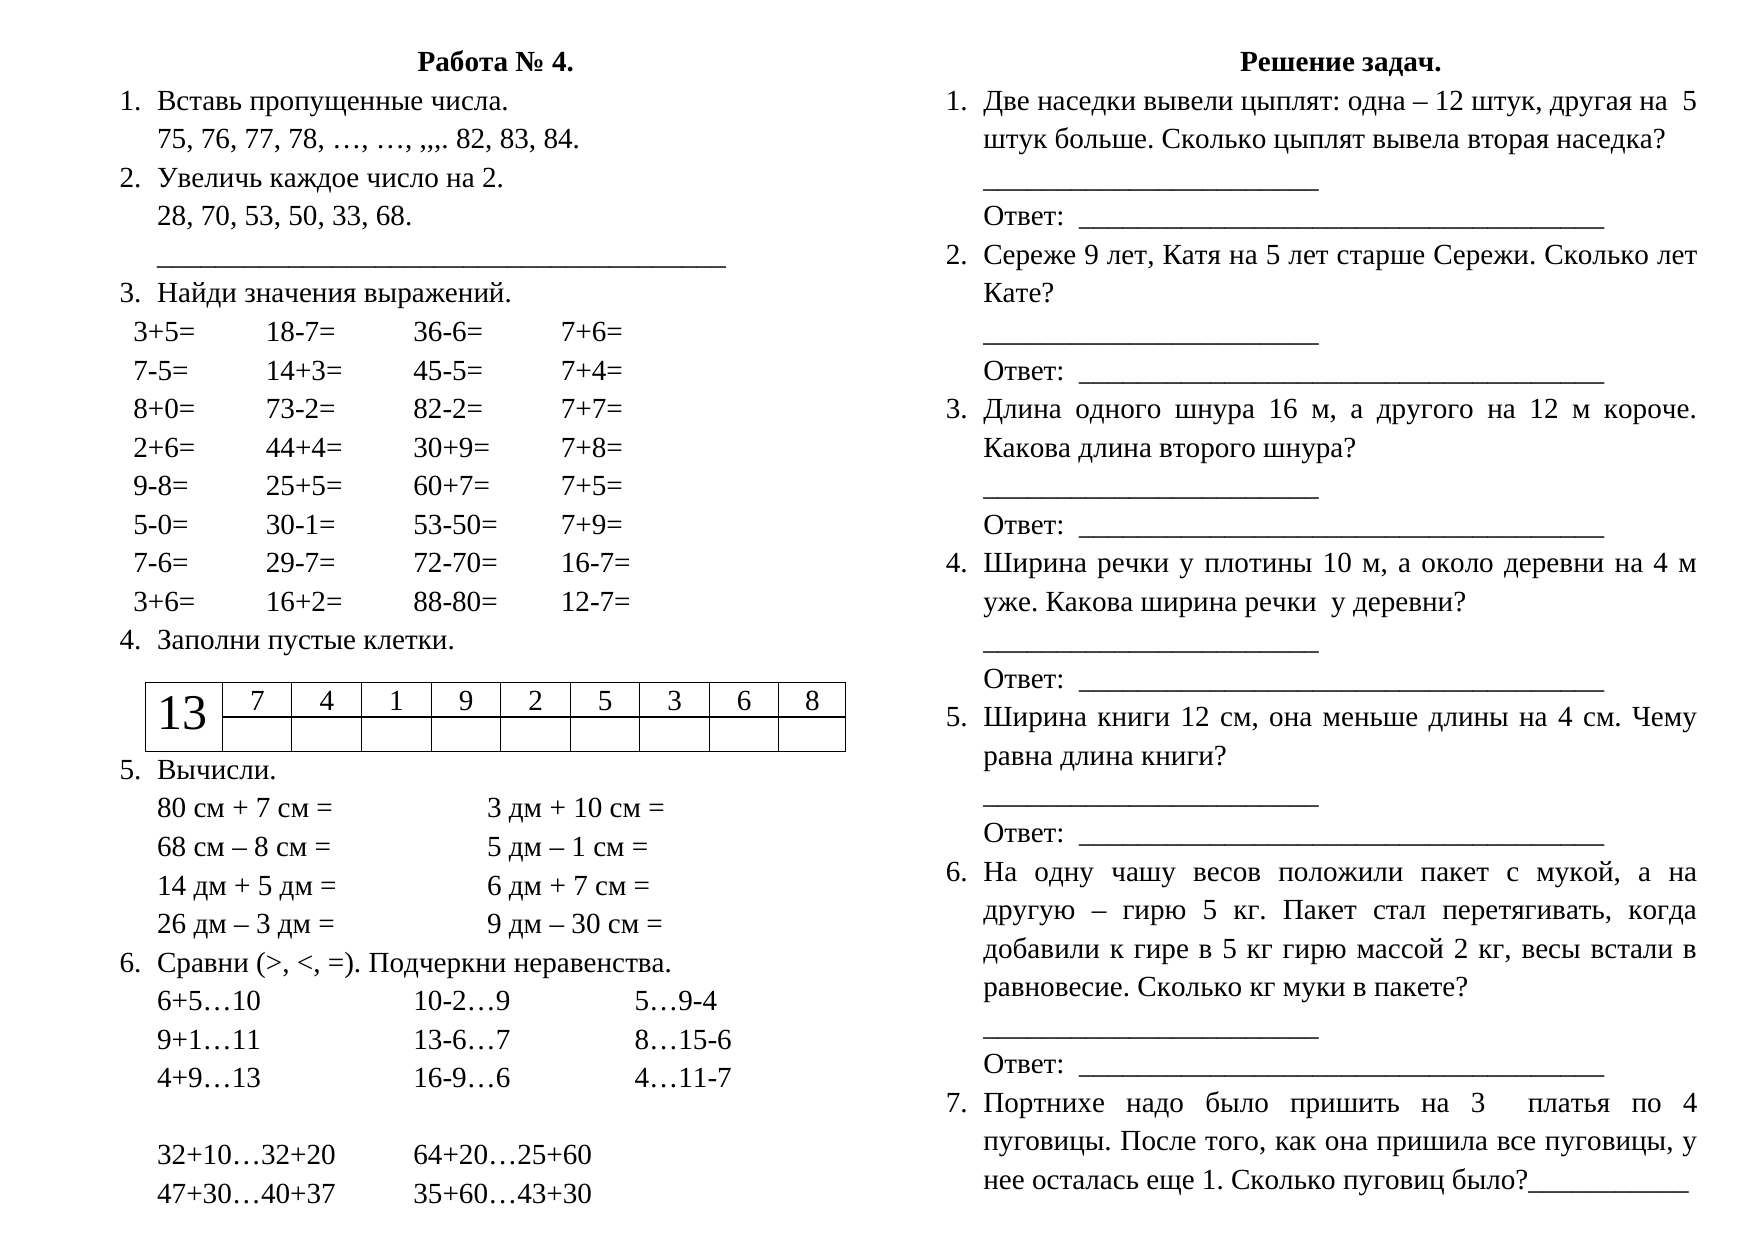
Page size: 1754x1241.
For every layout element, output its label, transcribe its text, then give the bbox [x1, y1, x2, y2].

list _______________________ [983, 160, 1698, 193]
list Увеличь каждое число на 2. [119, 160, 834, 193]
list Ширина книги 12 см, она меньше длины на 4 см. Чему равна длина книги? [946, 699, 1698, 772]
list 47+30…40+37 35+60…43+30 [157, 1176, 834, 1209]
table_header 8 [779, 683, 845, 716]
table_header 2 [501, 683, 570, 716]
list Ответ: ____________________________________ [983, 198, 1698, 232]
list 68 см – 8 см = 5 дм – 1 см = [157, 829, 834, 863]
table_header 5 [571, 683, 639, 716]
table_header 13 [146, 683, 222, 751]
list На одну чашу весов положили пакет с мукой, а на другую – гирю 5 кг. Пакет стал перетягивать, когда добавили к гире в 5 кг гирю массой 2 кг, весы встали в равновесие. Сколько кг муки в пакете? [946, 854, 1698, 1003]
list 9-8= 25+5= 60+7= 7+5= [133, 468, 834, 502]
list _______________________ [983, 777, 1698, 810]
list Ответ: ____________________________________ [983, 815, 1698, 849]
list _______________________________________ [157, 237, 834, 271]
table_header 9 [432, 683, 500, 716]
list 4+9…13 16-9…6 4…11-7 [157, 1060, 834, 1094]
list 9+1…11 13-6…7 8…15-6 [157, 1022, 834, 1055]
list 7-5= 14+3= 45-5= 7+4= [133, 353, 834, 386]
list 3+6= 16+2= 88-80= 12-7= [133, 584, 834, 617]
list 75, 76, 77, 78, …, …, ,,,. 82, 83, 84. [157, 121, 834, 155]
table_header 4 [292, 683, 361, 716]
list 26 дм – 3 дм = 9 дм – 30 см = [157, 906, 834, 940]
list Решение задач. [983, 44, 1698, 78]
list Найди значения выражений. [119, 276, 834, 309]
table_cell [362, 718, 431, 751]
list Вычисли. [119, 752, 834, 786]
list 5-0= 30-1= 53-50= 7+9= [133, 507, 834, 540]
list 28, 70, 53, 50, 33, 68. [157, 198, 834, 232]
list Сравни (>, <, =). Подчеркни неравенства. [119, 945, 834, 978]
table_cell [640, 718, 709, 751]
list _______________________ [983, 622, 1698, 656]
table_cell [710, 718, 778, 751]
list 8+0= 73-2= 82-2= 7+7= [133, 391, 834, 425]
list Портнихе надо было пришить на 3 платья по 4 пуговицы. После того, как она пришила все пуговицы, у нее осталась еще 1. Сколько пуговиц было?___________ [946, 1085, 1698, 1196]
table_header 6 [710, 683, 778, 716]
table_cell [501, 718, 570, 751]
table_header 3 [640, 683, 709, 716]
list Сереже 9 лет, Катя на 5 лет старше Сережи. Сколько лет Кате? [946, 237, 1698, 309]
list Работа № 4. [157, 44, 834, 78]
list _______________________ [983, 314, 1698, 348]
list 14 дм + 5 дм = 6 дм + 7 см = [157, 868, 834, 901]
list Ответ: ____________________________________ [983, 507, 1698, 540]
list 32+10…32+20 64+20…25+60 [157, 1137, 834, 1171]
table_header 1 [362, 683, 431, 716]
list _______________________ [983, 468, 1698, 502]
list Длина одного шнура 16 м, а другого на 12 м короче. Какова длина второго шнура? [946, 391, 1698, 463]
table_cell [571, 718, 639, 751]
table_cell [432, 718, 500, 751]
list Ответ: ____________________________________ [983, 661, 1698, 694]
list 6+5…10 10-2…9 5…9-4 [157, 983, 834, 1017]
table_cell [292, 718, 361, 751]
list Ответ: ____________________________________ [983, 1046, 1698, 1080]
list _______________________ [983, 1008, 1698, 1041]
list Ширина речки у плотины 10 м, а около деревни на 4 м уже. Какова ширина речки у деревни? [946, 545, 1698, 617]
table_header 7 [223, 683, 291, 716]
list Ответ: ____________________________________ [983, 353, 1698, 386]
list 2+6= 44+4= 30+9= 7+8= [133, 430, 834, 463]
table_cell [779, 718, 845, 751]
list 3+5= 18-7= 36-6= 7+6= [133, 314, 834, 348]
list Две наседки вывели цыплят: одна – 12 штук, другая на 5 штук больше. Сколько цыплят вывела вторая наседка? [946, 83, 1698, 155]
list Заполни пустые клетки. [119, 622, 834, 656]
list Вставь пропущенные числа. [119, 83, 834, 116]
table_cell [223, 718, 291, 751]
list 80 см + 7 см = 3 дм + 10 см = [157, 791, 834, 824]
list 7-6= 29-7= 72-70= 16-7= [133, 545, 834, 579]
